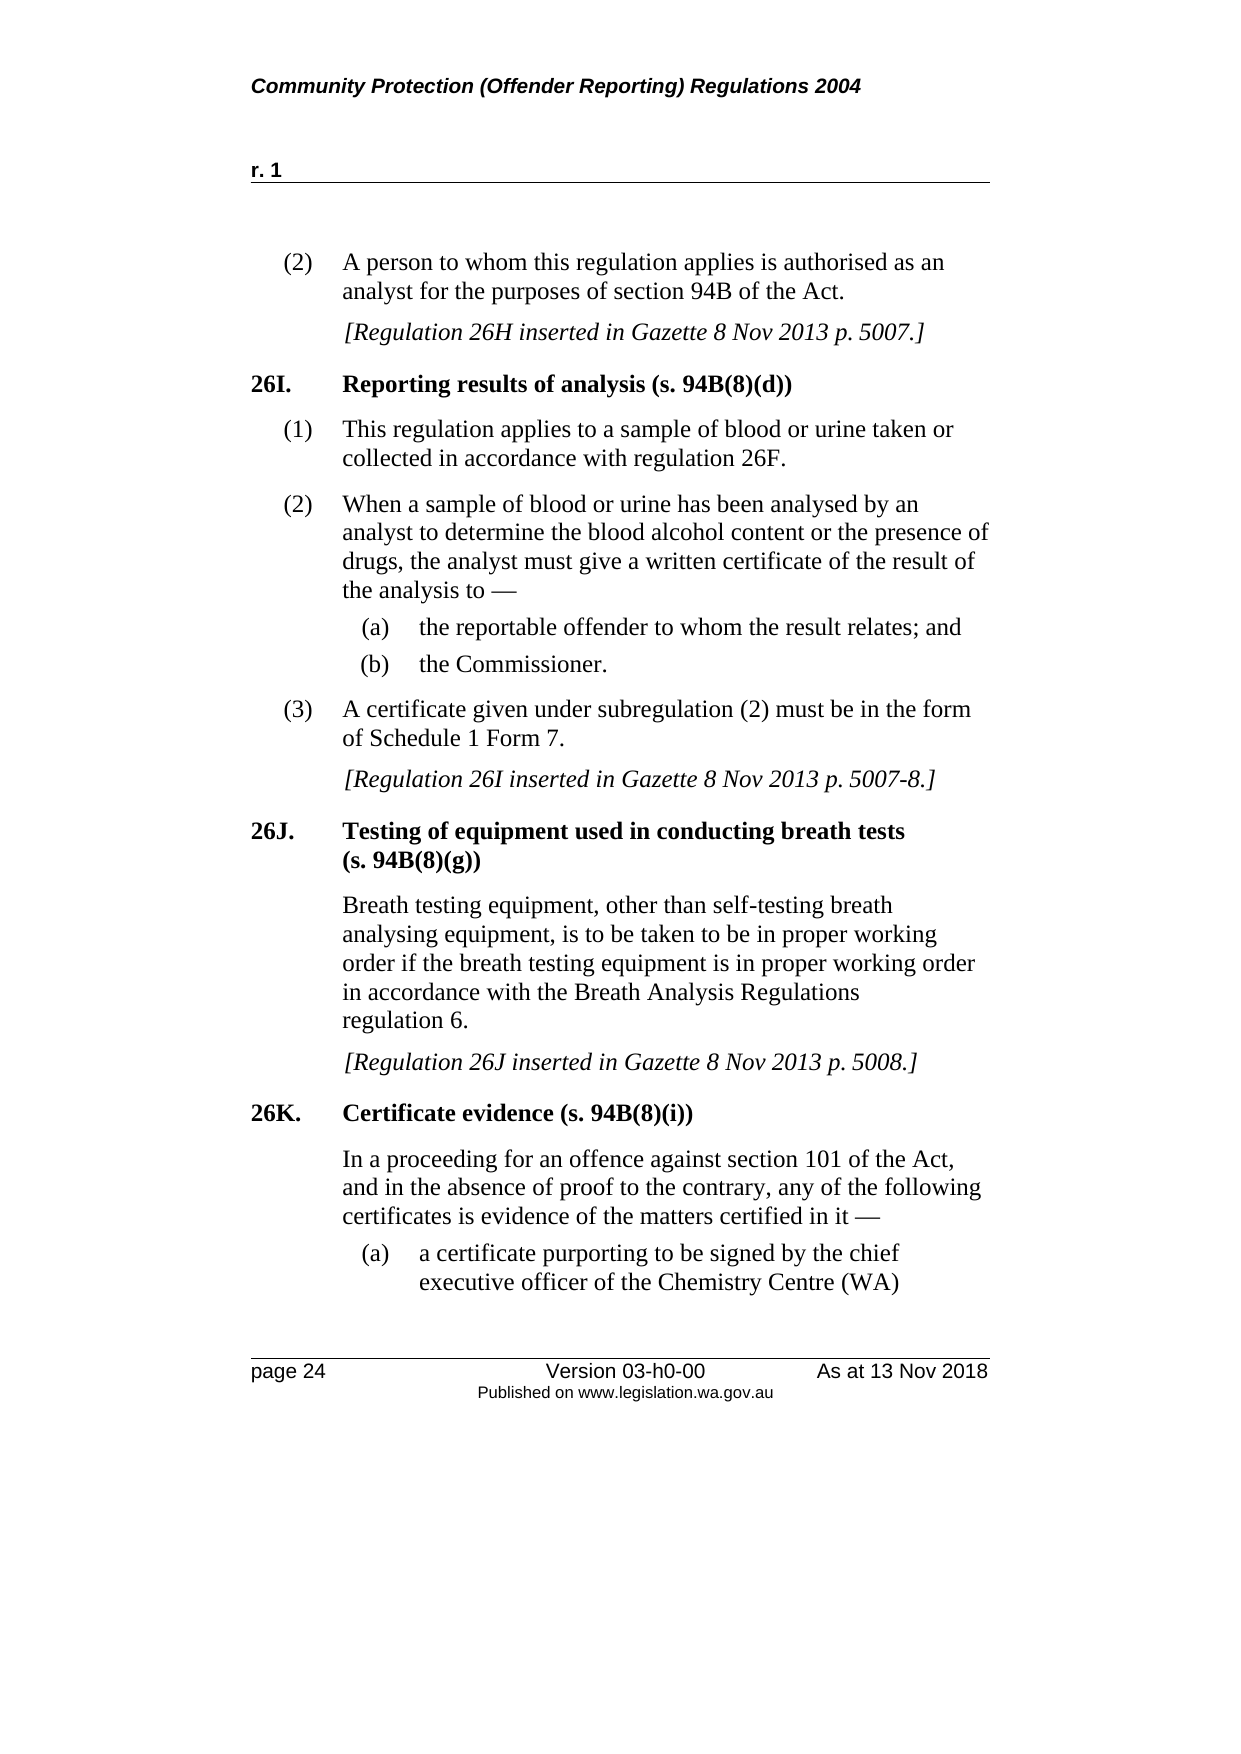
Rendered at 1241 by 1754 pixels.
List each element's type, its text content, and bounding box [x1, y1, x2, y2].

subtitle 26J. Testing of equipment used in conducting breath tests (s. 94B(8)(g)) [251, 816, 990, 874]
text [Regulation 26J inserted in Gazette 8 Nov 2013 p. 5008.] [251, 1047, 990, 1075]
text In a proceeding for an offence against section 101 of the Act, and in the absence of proof to the contrary, any of the following certificates is evidence of the matters certified in it — [251, 1144, 990, 1230]
text (a) the reportable offender to whom the result relates; and [251, 612, 990, 641]
text [Regulation 26I inserted in Gazette 8 Nov 2013 p. 5007-8.] [251, 764, 990, 793]
text (2) When a sample of blood or urine has been analysed by an analyst to determine the blood alcohol content or the presence of drugs, the analyst must give a written certificate of the result of the analysis to — [251, 489, 990, 604]
text [Regulation 26H inserted in Gazette 8 Nov 2013 p. 5007.] [251, 317, 990, 346]
text Breath testing equipment, other than self-testing breath analysing equipment, is to be taken to be in proper working order if the breath testing equipment is in proper working order in accordance with the Breath Analysis Regulations regulation 6. [251, 890, 990, 1034]
subtitle 26I. Reporting results of analysis (s. 94B(8)(d)) [251, 369, 990, 398]
subtitle 26K. Certificate evidence (s. 94B(8)(i)) [251, 1098, 990, 1127]
text (3) A certificate given under subregulation (2) must be in the form of Schedule 1 Form 7. [251, 694, 990, 752]
text (b) the Commissioner. [251, 649, 990, 678]
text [251, 1238, 990, 1296]
text (1) This regulation applies to a sample of blood or urine taken or collected in accordance with regulation 26F. [251, 414, 990, 472]
text (2) A person to whom this regulation applies is authorised as an analyst for the purposes of section 94B of the Act. [251, 247, 990, 305]
